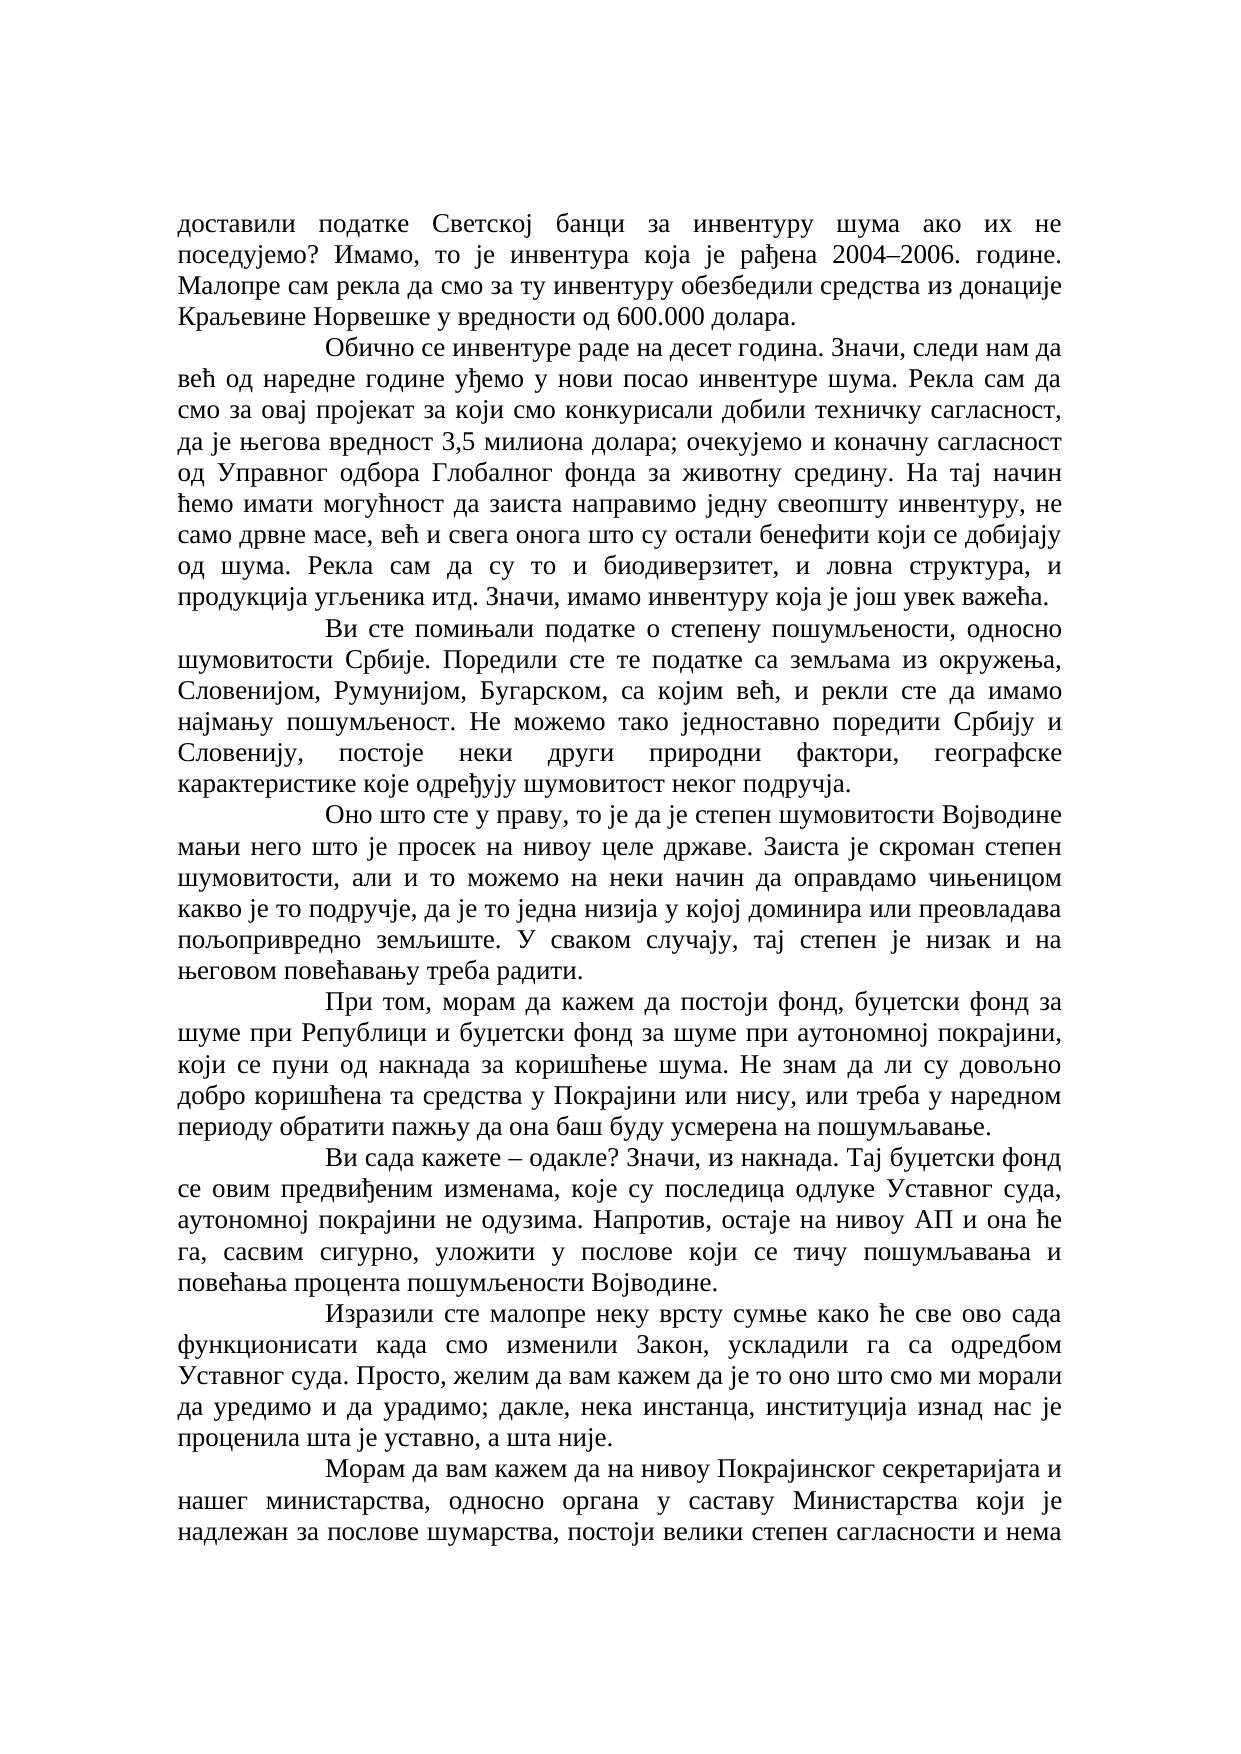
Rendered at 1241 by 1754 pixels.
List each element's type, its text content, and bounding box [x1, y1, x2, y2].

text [177, 207, 1063, 331]
text Ви сте помињали податке о степену пошумљености, односно шумовитости Србије. Поредили сте те податке са земљама из окружења, Словенијом, Румунијом, Бугарском, са којим већ, и рекли сте да имамо најмању пошумљеност. Не можемо тако једноставно поредити Србију и Словенију, постоје неки други природни фактори, географске карактеристике које одређују шумовитост неког подручја. [177, 612, 1063, 798]
text Изразили сте малопре неку врсту сумње како ће све ово сада функционисати када смо изменили Закон, ускладили га са одредбом Уставног суда. Просто, желим да вам кажем да је то оно што смо ми морали да уредимо и да урадимо; дакле, нека инстанца, институција изнад нас је проценила шта је уставно, а шта није. [177, 1297, 1063, 1453]
text Обично се инвентуре раде на десет година. Значи, следи нам да већ од наредне године уђемо у нови посао инвентуре шума. Рекла сам да смо за овај пројекат за који смо конкурисали добили техничку сагласност, да је његова вредност 3,5 милиона долара; очекујемо и коначну сагласност од Управног одбора Глобалног фонда за животну средину. На тај начин ћемо имати могућност да заиста направимо једну свеопшту инвентуру, не само дрвне масе, већ и свега онога што су остали бенефити који се добијају од шума. Рекла сам да су то и биодиверзитет, и ловна структура, и продукција угљеника итд. Значи, имамо инвентуру која је још увек важећа. [177, 331, 1063, 612]
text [177, 1453, 1063, 1546]
text Оно што сте у праву, то је да је степен шумовитости Војводине мањи него што је просек на нивоу целе државе. Заиста је скроман степен шумовитости, али и то можемо на неки начин да оправдамо чињеницом какво је то подручје, да је то једна низија у којој доминира или преовладава пољопривредно земљиште. У сваком случају, тај степен је низак и на његовом повећавању треба радити. [177, 798, 1063, 985]
text При том, морам да кажем да постоји фонд, буџетски фонд за шуме при Републици и буџетски фонд за шуме при аутономној покрајини, који се пуни од накнада за коришћење шума. Не знам да ли су довољно добро коришћена та средства у Покрајини или нису, или треба у наредном периоду обратити пажњу да она баш буду усмерена на пошумљавање. [177, 985, 1063, 1141]
text Ви сада кажете – одакле? Значи, из накнада. Тај буџетски фонд се овим предвиђеним изменама, које су последица одлуке Уставног суда, аутономној покрајини не одузима. Напротив, остаје на нивоу АП и она ће га, сасвим сигурно, уложити у послове који се тичу пошумљавања и повећања процента пошумљености Војводине. [177, 1141, 1063, 1297]
